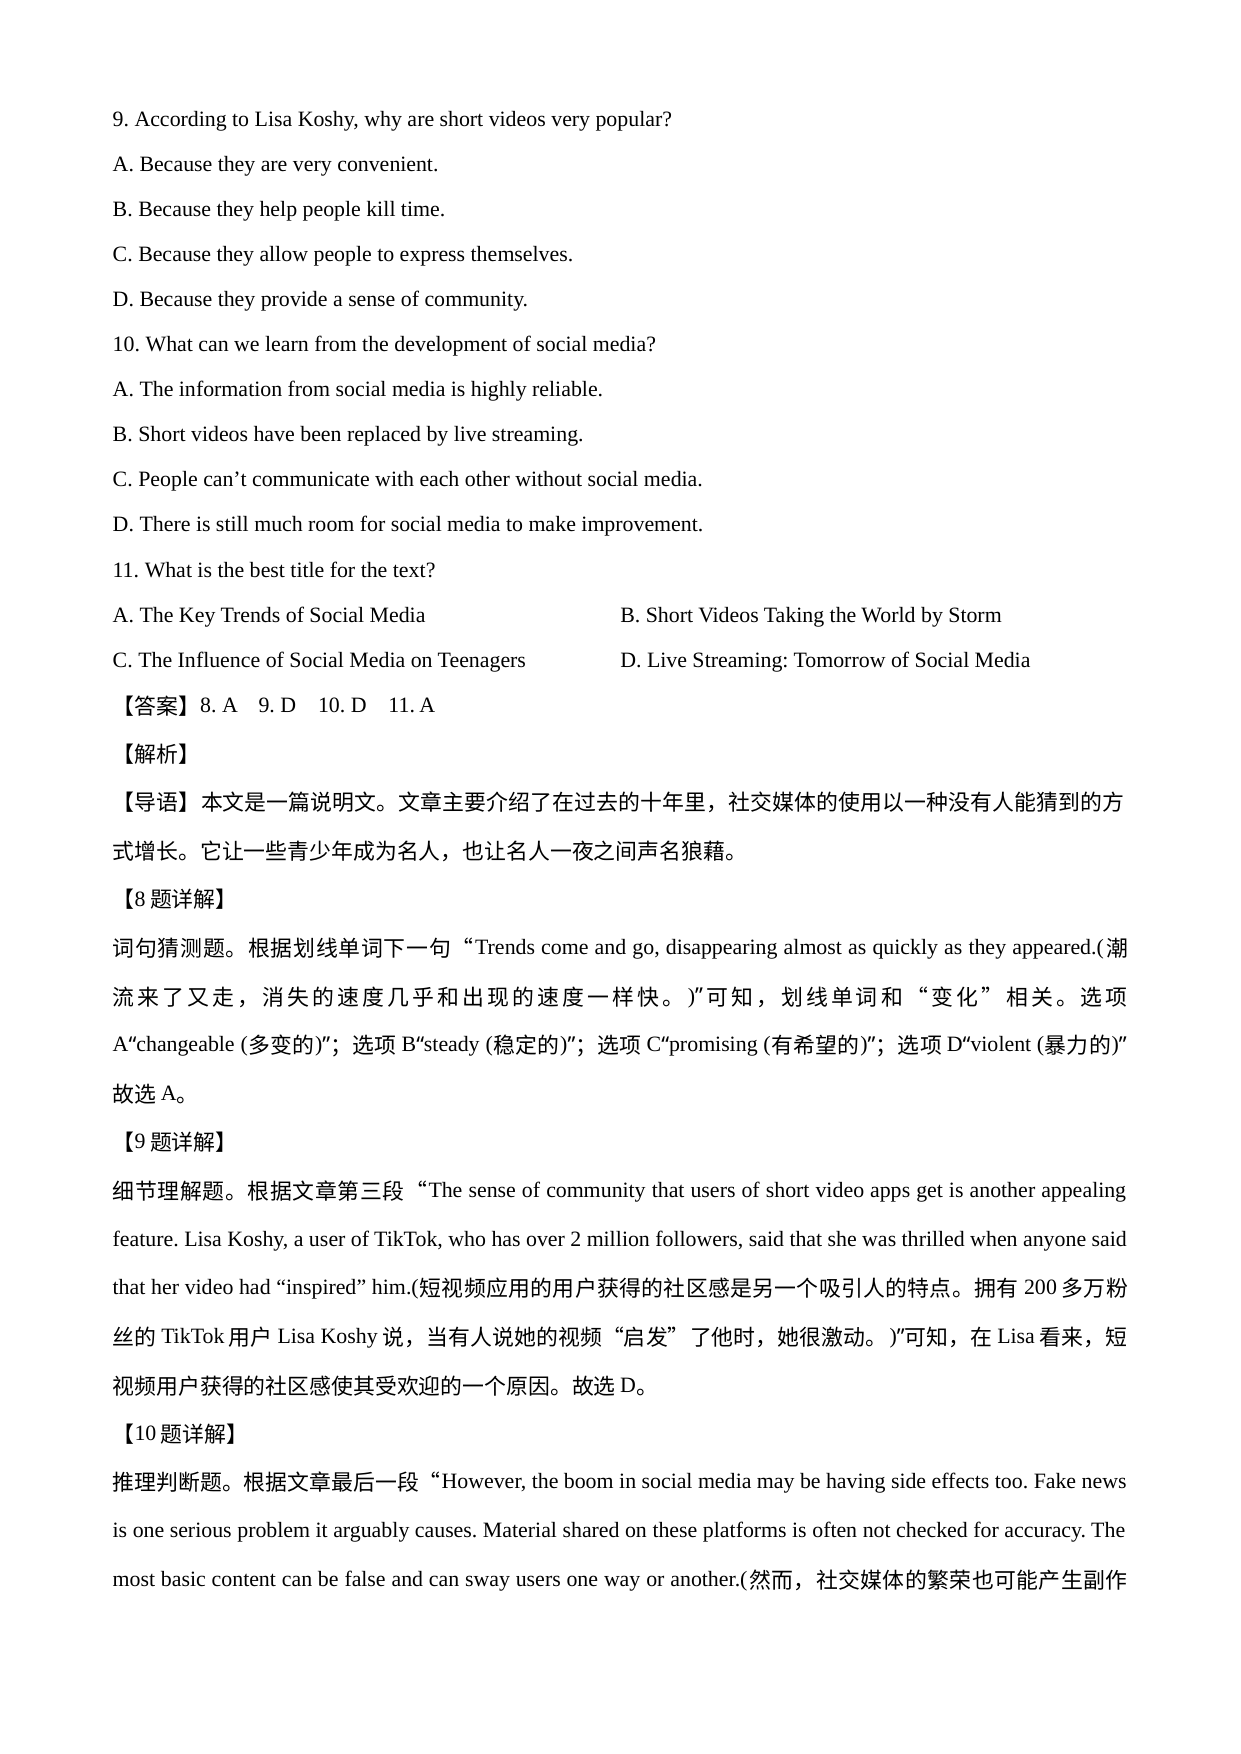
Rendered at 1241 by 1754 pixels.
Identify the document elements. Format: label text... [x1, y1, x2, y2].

text 11. What is the best title for the text? [112, 553, 1128, 585]
text 【10题详解】 [112, 1417, 1128, 1449]
text C. Because they allow people to express themselves. [112, 237, 1128, 270]
text 【8题详解】 [112, 882, 1128, 914]
text A. The information from social media is highly reliable. [112, 372, 1128, 405]
text A. Because they are very convenient. [112, 147, 1128, 179]
text A. The Key Trends of Social Media B. Short Videos Taking the World by Storm [112, 598, 1128, 631]
text B. Because they help people kill time. [112, 192, 1128, 224]
text D. Because they provide a sense of community. [112, 282, 1128, 315]
text 词句猜测题。根据划线单词下一句“Trends come and go, disappearing almost as quickly as they appeared.(潮流来了又走，消失的速度几乎和出现的速度一样快。)”可知，划线单词和“变化”相关。选项A“changeable (多变的)”；选项B“steady (稳定的)”；选项C“promising (有希望的)”；选项D“violent (暴力的)”故选A。 [112, 930, 1128, 1109]
text 细节理解题。根据文章第三段“The sense of community that users of short video apps get is another appealing feature. Lisa Koshy, a user of TikTok, who has over 2 million followers, said that she was thrilled when anyone said that her video had “inspired” him.(短视频应用的用户获得的社区感是另一个吸引人的特点。拥有200多万粉丝的TikTok用户Lisa Koshy说，当有人说她的视频“启发”了他时，她很激动。)”可知，在Lisa看来，短视频用户获得的社区感使其受欢迎的一个原因。故选D。 [112, 1173, 1128, 1401]
text 【答案】8. A 9. D 10. D 11. A [112, 688, 1128, 721]
text 【9题详解】 [112, 1125, 1128, 1157]
text B. Short videos have been replaced by live streaming. [112, 418, 1128, 450]
text 10. What can we learn from the development of social media? [112, 327, 1128, 360]
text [112, 1465, 1128, 1595]
text 【导语】本文是一篇说明文。文章主要介绍了在过去的十年里，社交媒体的使用以一种没有人能猜到的方式增长。它让一些青少年成为名人，也让名人一夜之间声名狼藉。 [112, 785, 1128, 866]
text 【解析】 [112, 737, 1128, 769]
text 9. According to Lisa Koshy, why are short videos very popular? [112, 102, 1128, 134]
text C. People can’t communicate with each other without social media. [112, 463, 1128, 495]
text D. There is still much room for social media to make improvement. [112, 508, 1128, 540]
text C. The Influence of Social Media on Teenagers D. Live Streaming: Tomorrow of Social Media [112, 643, 1128, 676]
